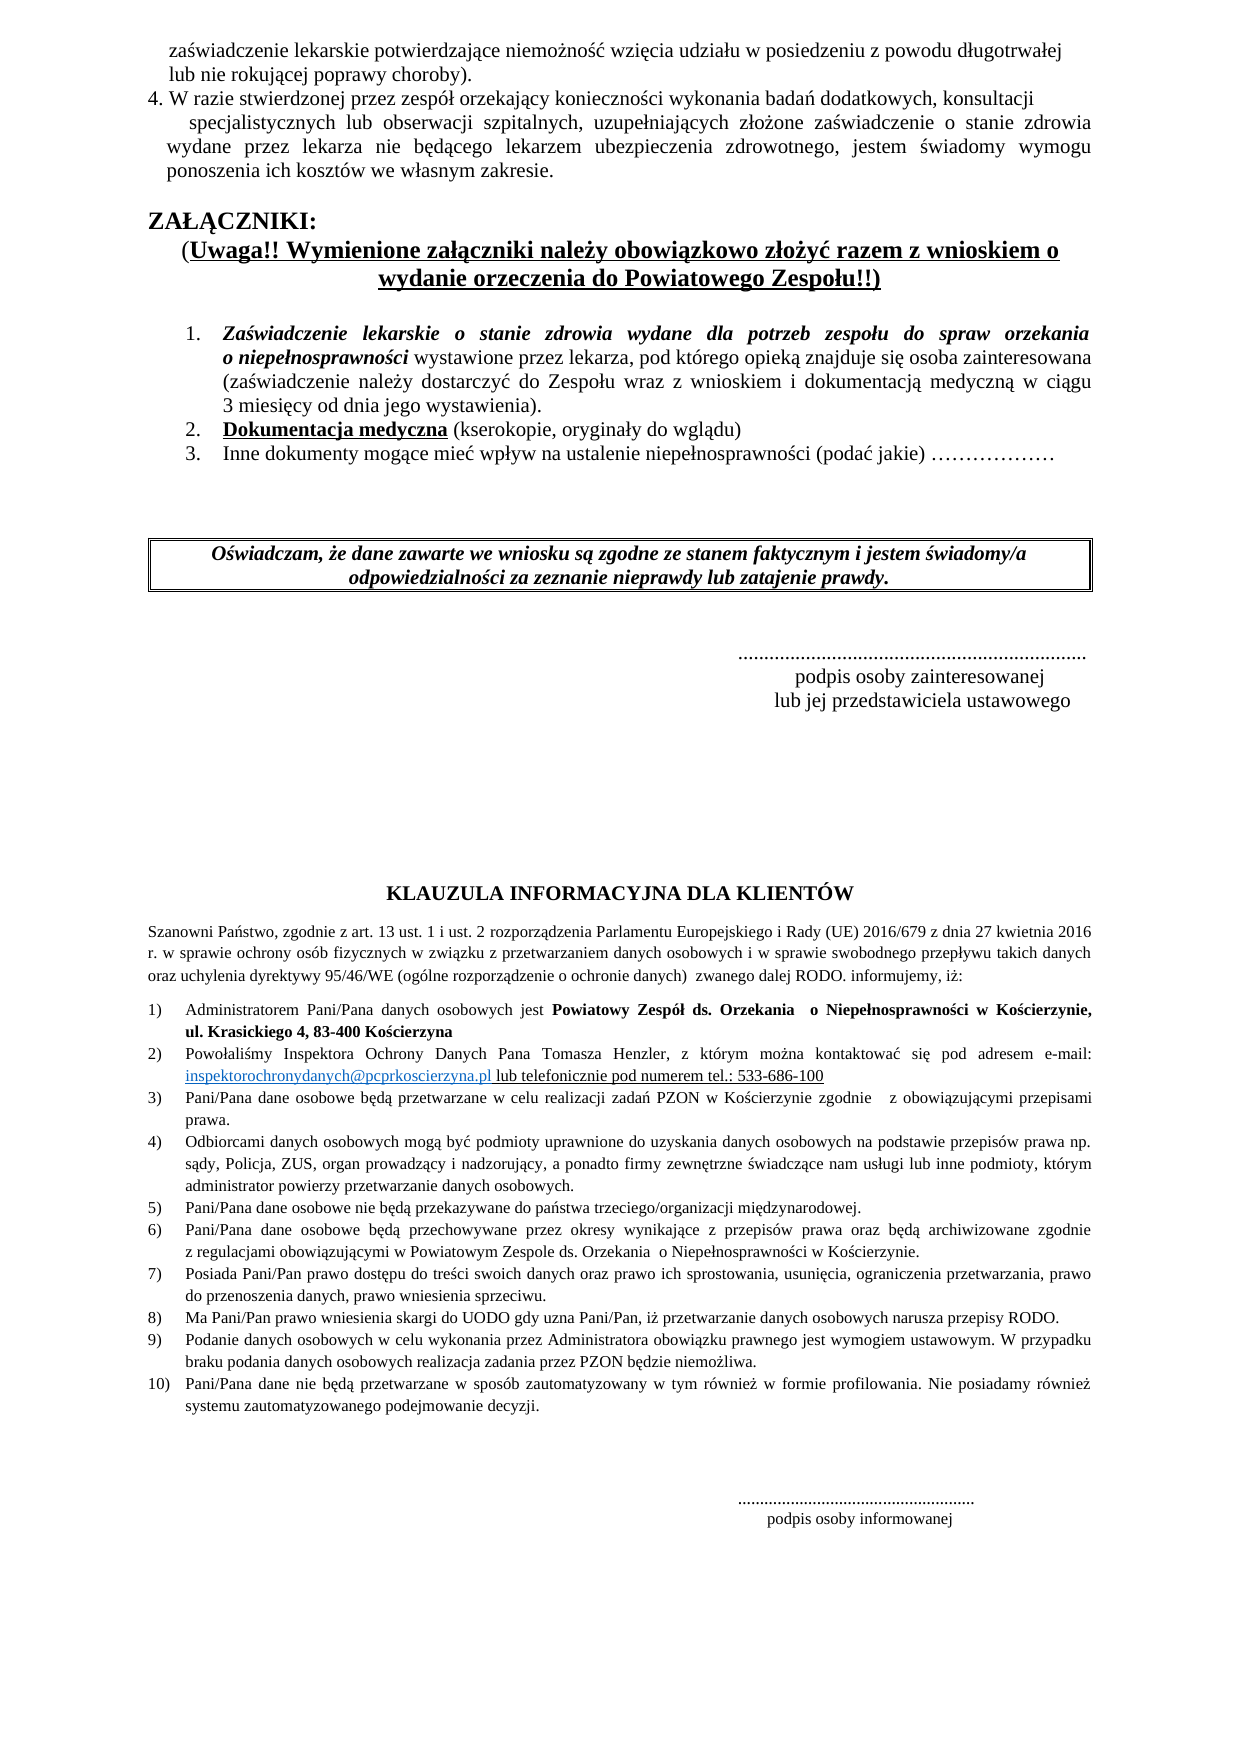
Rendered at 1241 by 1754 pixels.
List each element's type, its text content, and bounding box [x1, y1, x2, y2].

list Pani/Pana dane osobowe będą przechowywane przez okresy wynikające z przepisów prawa oraz będą archiwizowane zgodnie z regulacjami obowiązującymi w Powiatowym Zespole ds. Orzekania o Niepełnosprawności w Kościerzynie. [148, 1219, 1092, 1261]
list Pani/Pana dane osobowe nie będą przekazywane do państwa trzeciego/organizacji międzynarodowej. [148, 1198, 1092, 1217]
text ……………………………………………… [738, 1486, 1092, 1509]
list Administratorem Pani/Pana danych osobowych jest Powiatowy Zespół ds. Orzekania o Niepełnosprawności w Kościerzynie, ul. Krasickiego 4, 83-400 Kościerzyna [148, 1000, 1092, 1041]
text podpis osoby zainteresowanej [148, 664, 1092, 688]
text specjalistycznych lub obserwacji szpitalnych, uzupełniających złożone zaświadczenie o stanie zdrowia wydane przez lekarza nie będącego lekarzem ubezpieczenia zdrowotnego, jestem świadomy wymogu ponoszenia ich kosztów we własnym zakresie. [148, 110, 1092, 182]
list Pani/Pana dane osobowe będą przetwarzane w celu realizacji zadań PZON w Kościerzynie zgodnie z obowiązującymi przepisami prawa. [148, 1088, 1092, 1129]
list Pani/Pana dane nie będą przetwarzane w sposób zautomatyzowany w tym również w formie profilowania. Nie posiadamy również systemu zautomatyzowanego podejmowanie decyzji. [148, 1373, 1092, 1414]
list Powołaliśmy Inspektora Ochrony Danych Pana Tomasza Henzler, z którym można kontaktować się pod adresem e-mail: inspektorochronydanych@pcprkoscierzyna.pl lub telefonicznie pod numerem tel.: 533-686-100 [148, 1044, 1092, 1085]
text lub jej przedstawiciela ustawowego [148, 688, 1092, 712]
table_header Oświadczam, że dane zawarte we wniosku są zgodne ze stanem faktycznym i jestem świadomy/a odpowiedzialności za zeznanie nieprawdy lub zatajenie prawdy. [151, 541, 1089, 589]
list Ma Pani/Pan prawo wniesienia skargi do UODO gdy uzna Pani/Pan, iż przetwarzanie danych osobowych narusza przepisy RODO. [148, 1307, 1092, 1327]
text Szanowni Państwo, zgodnie z art. 13 ust. 1 i ust. 2 rozporządzenia Parlamentu Europejskiego i Rady (UE) 2016/679 z dnia 27 kwietnia 2016 r. w sprawie ochrony osób fizycznych w związku z przetwarzaniem danych osobowych i w sprawie swobodnego przepływu takich danych oraz uchylenia dyrektywy 95/46/WE (ogólne rozporządzenie o ochronie danych) zwanego dalej RODO. informujemy, iż: [148, 921, 1092, 984]
text lub nie rokującej poprawy choroby). [148, 62, 1092, 86]
text ZAŁĄCZNIKI: [148, 206, 1092, 235]
list Zaświadczenie lekarskie o stanie zdrowia wydane dla potrzeb zespołu do spraw orzekania o niepełnosprawności wystawione przez lekarza, pod którego opieką znajduje się osoba zainteresowana (zaświadczenie należy dostarczyć do Zespołu wraz z wnioskiem i dokumentacją medyczną w ciągu 3 miesięcy od dnia jego wystawienia). [185, 321, 1092, 417]
text zaświadczenie lekarskie potwierdzające niemożność wzięcia udziału w posiedzeniu z powodu długotrwałej [148, 37, 1092, 62]
text (Uwaga!! Wymienione załączniki należy obowiązkowo złożyć razem z wnioskiem o wydanie orzeczenia do Powiatowego Zespołu!!) [148, 235, 1092, 292]
list Posiada Pani/Pan prawo dostępu do treści swoich danych oraz prawo ich sprostowania, usunięcia, ograniczenia przetwarzania, prawo do przenoszenia danych, prawo wniesienia sprzeciwu. [148, 1263, 1092, 1305]
list Inne dokumenty mogące mieć wpływ na ustalenie niepełnosprawności (podać jakie) ……………… [185, 441, 1092, 465]
list Dokumentacja medyczna (kserokopie, oryginały do wglądu) [185, 417, 1092, 441]
text 4. W razie stwierdzonej przez zespół orzekający konieczności wykonania badań dodatkowych, konsultacji [148, 86, 1092, 110]
text KLAUZULA INFORMACYJNA DLA KLIENTÓW [148, 881, 1092, 905]
text podpis osoby informowanej [738, 1509, 1092, 1528]
text ................................................................... [148, 640, 1092, 664]
list Odbiorcami danych osobowych mogą być podmioty uprawnione do uzyskania danych osobowych na podstawie przepisów prawa np. sądy, Policja, ZUS, organ prowadzący i nadzorujący, a ponadto firmy zewnętrzne świadczące nam usługi lub inne podmioty, którym administrator powierzy przetwarzanie danych osobowych. [148, 1132, 1092, 1195]
list Podanie danych osobowych w celu wykonania przez Administratora obowiązku prawnego jest wymogiem ustawowym. W przypadku braku podania danych osobowych realizacja zadania przez PZON będzie niemożliwa. [148, 1329, 1092, 1371]
